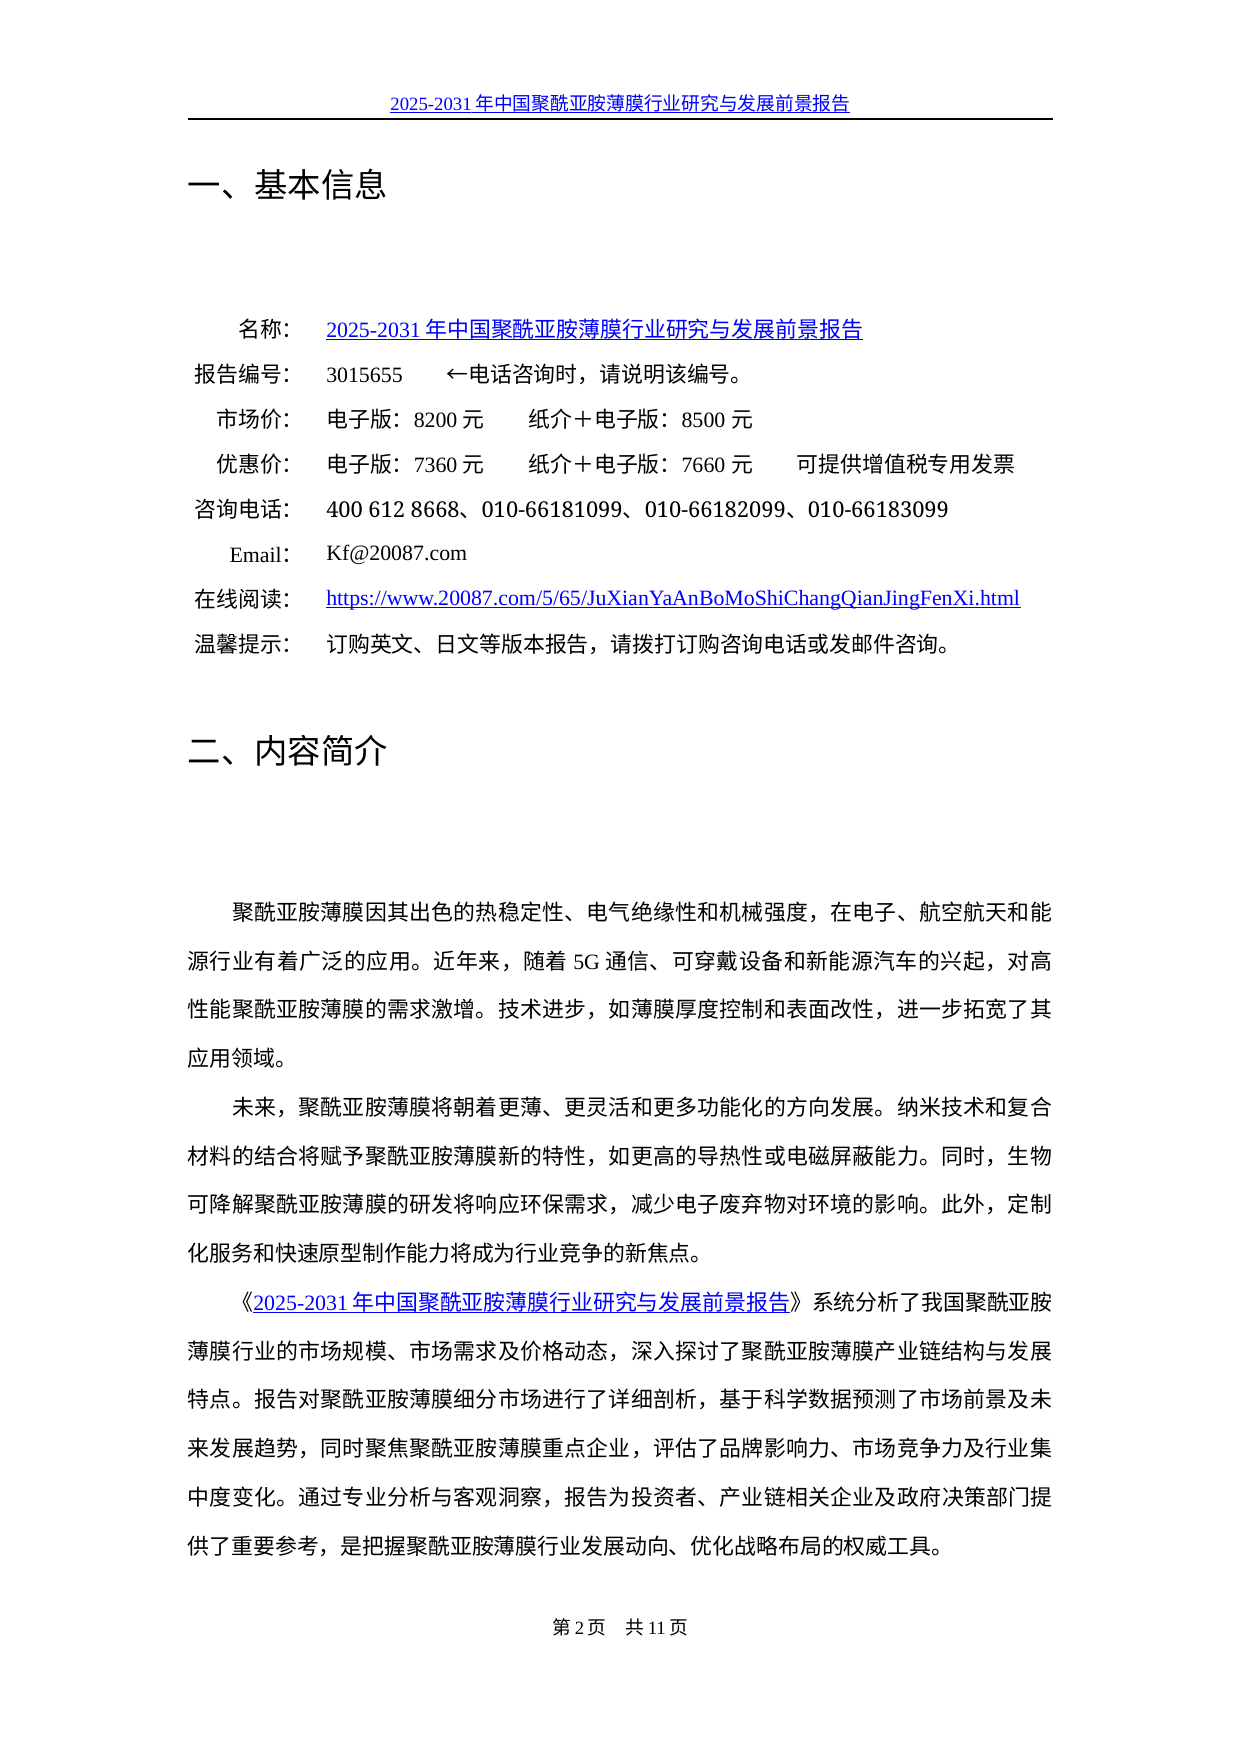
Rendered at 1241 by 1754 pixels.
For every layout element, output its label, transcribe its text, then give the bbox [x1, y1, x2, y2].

table_cell 3015655 ←电话咨询时，请说明该编号。 [315, 357, 1073, 402]
table_cell 市场价： [167, 402, 315, 447]
title 一、基本信息 [187, 150, 1053, 215]
table_cell Email： [167, 537, 315, 582]
table_cell 400 612 8668、010-66181099、010-66182099、010-66183099 [315, 492, 1073, 537]
table_cell 电子版：7360 元 纸介＋电子版：7660 元 可提供增值税专用发票 [315, 447, 1073, 492]
table_cell [315, 582, 1073, 627]
table_cell 电子版：8200 元 纸介＋电子版：8500 元 [315, 402, 1073, 447]
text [187, 894, 1053, 1561]
table_cell 报告编号： [167, 357, 315, 402]
table_cell 在线阅读： [167, 582, 315, 627]
table_cell 订购英文、日文等版本报告，请拨打订购咨询电话或发邮件咨询。 [315, 627, 1073, 672]
table_cell 优惠价： [167, 447, 315, 492]
table_header 2025-2031年中国聚酰亚胺薄膜行业研究与发展前景报告 [315, 312, 1073, 357]
table_cell 咨询电话： [167, 492, 315, 537]
table_cell 温馨提示： [167, 627, 315, 672]
title 二、内容简介 [187, 717, 1053, 782]
table_cell Kf@20087.com [315, 537, 1073, 582]
table_header 名称： [167, 312, 315, 357]
